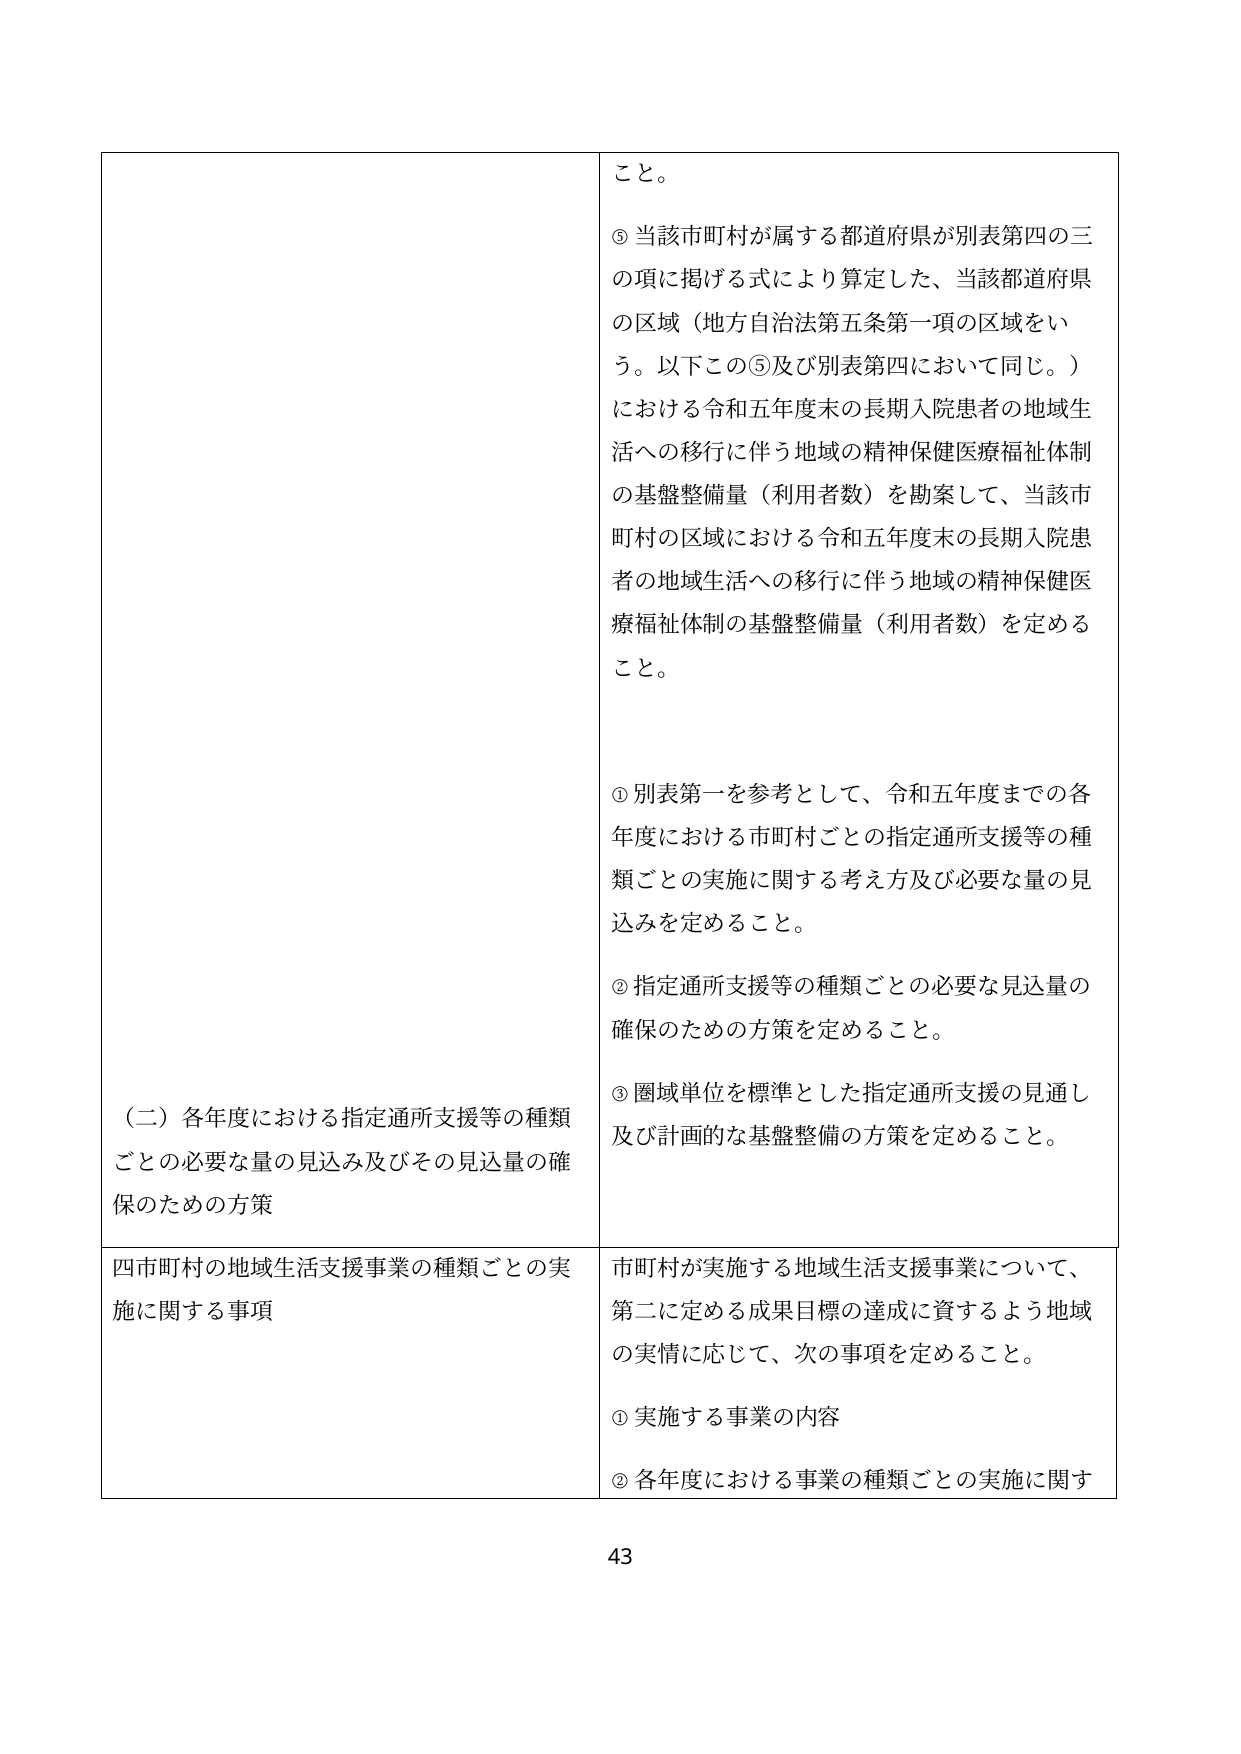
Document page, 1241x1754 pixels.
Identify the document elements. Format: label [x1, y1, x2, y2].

table_cell [102, 1248, 599, 1498]
table_cell [102, 153, 599, 1247]
table_cell [600, 1248, 1116, 1498]
table_cell [600, 153, 1118, 1247]
